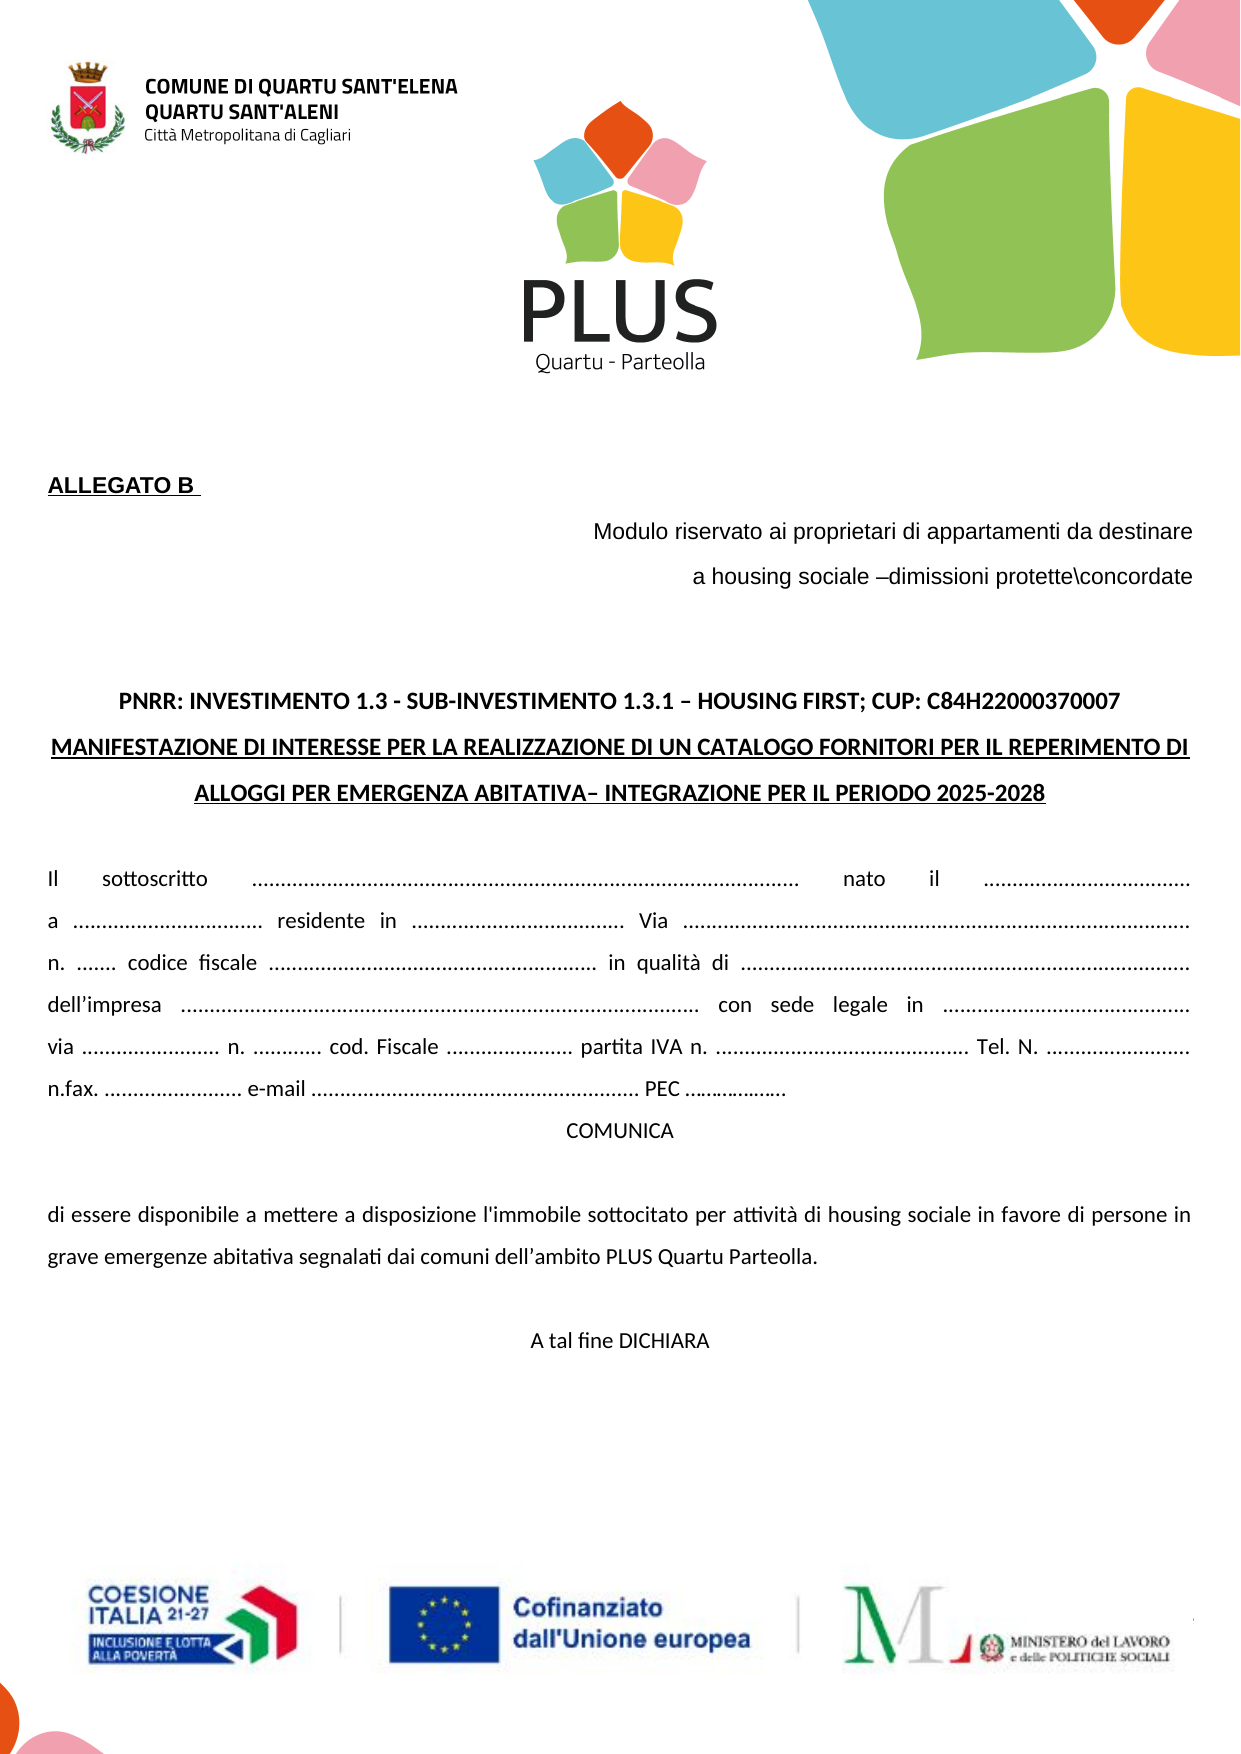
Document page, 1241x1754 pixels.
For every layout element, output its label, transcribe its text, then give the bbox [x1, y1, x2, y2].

text Il sottoscritto ............................................................................................... nato il .................................... a ................................. residente in ..................................... Via ........................................................................................ n. ....... codice fiscale ......................................................... in qualità di .............................................................................. dell’impresa .......................................................................................... con sede legale in ........................................... via ........................ n. ............ cod. Fiscale ...................... partita IVA n. ............................................ Tel. N. ......................... n.fax. ........................ e-mail ......................................................... PEC ………….…… [47, 864, 1193, 1102]
text MANIFESTAZIONE DI INTERESSE PER LA REALIZZAZIONE DI UN CATALOGO FORNITORI PER IL REPERIMENTO DI ALLOGGI PER EMERGENZA ABITATIVA– INTEGRAZIONE PER IL PERIODO 2025-2028 [47, 731, 1193, 807]
text a housing sociale –dimissioni protette\concordate [47, 563, 1193, 589]
text di essere disponibile a mettere a disposizione l'immobile sottocitato per attività di housing sociale in favore di persone in grave emergenze abitativa segnalati dai comuni dell’ambito PLUS Quartu Parteolla. [47, 1200, 1193, 1270]
text A tal fine DICHIARA [47, 1326, 1193, 1354]
text COMUNICA [47, 1116, 1193, 1144]
text ALLEGATO B [47, 472, 1193, 499]
text PNRR: INVESTIMENTO 1.3 - SUB-INVESTIMENTO 1.3.1 – HOUSING FIRST; CUP: C84H22000370007 [47, 685, 1193, 716]
picture [0, 0, 1241, 1754]
text Modulo riservato ai proprietari di appartamenti da destinare [47, 518, 1193, 544]
